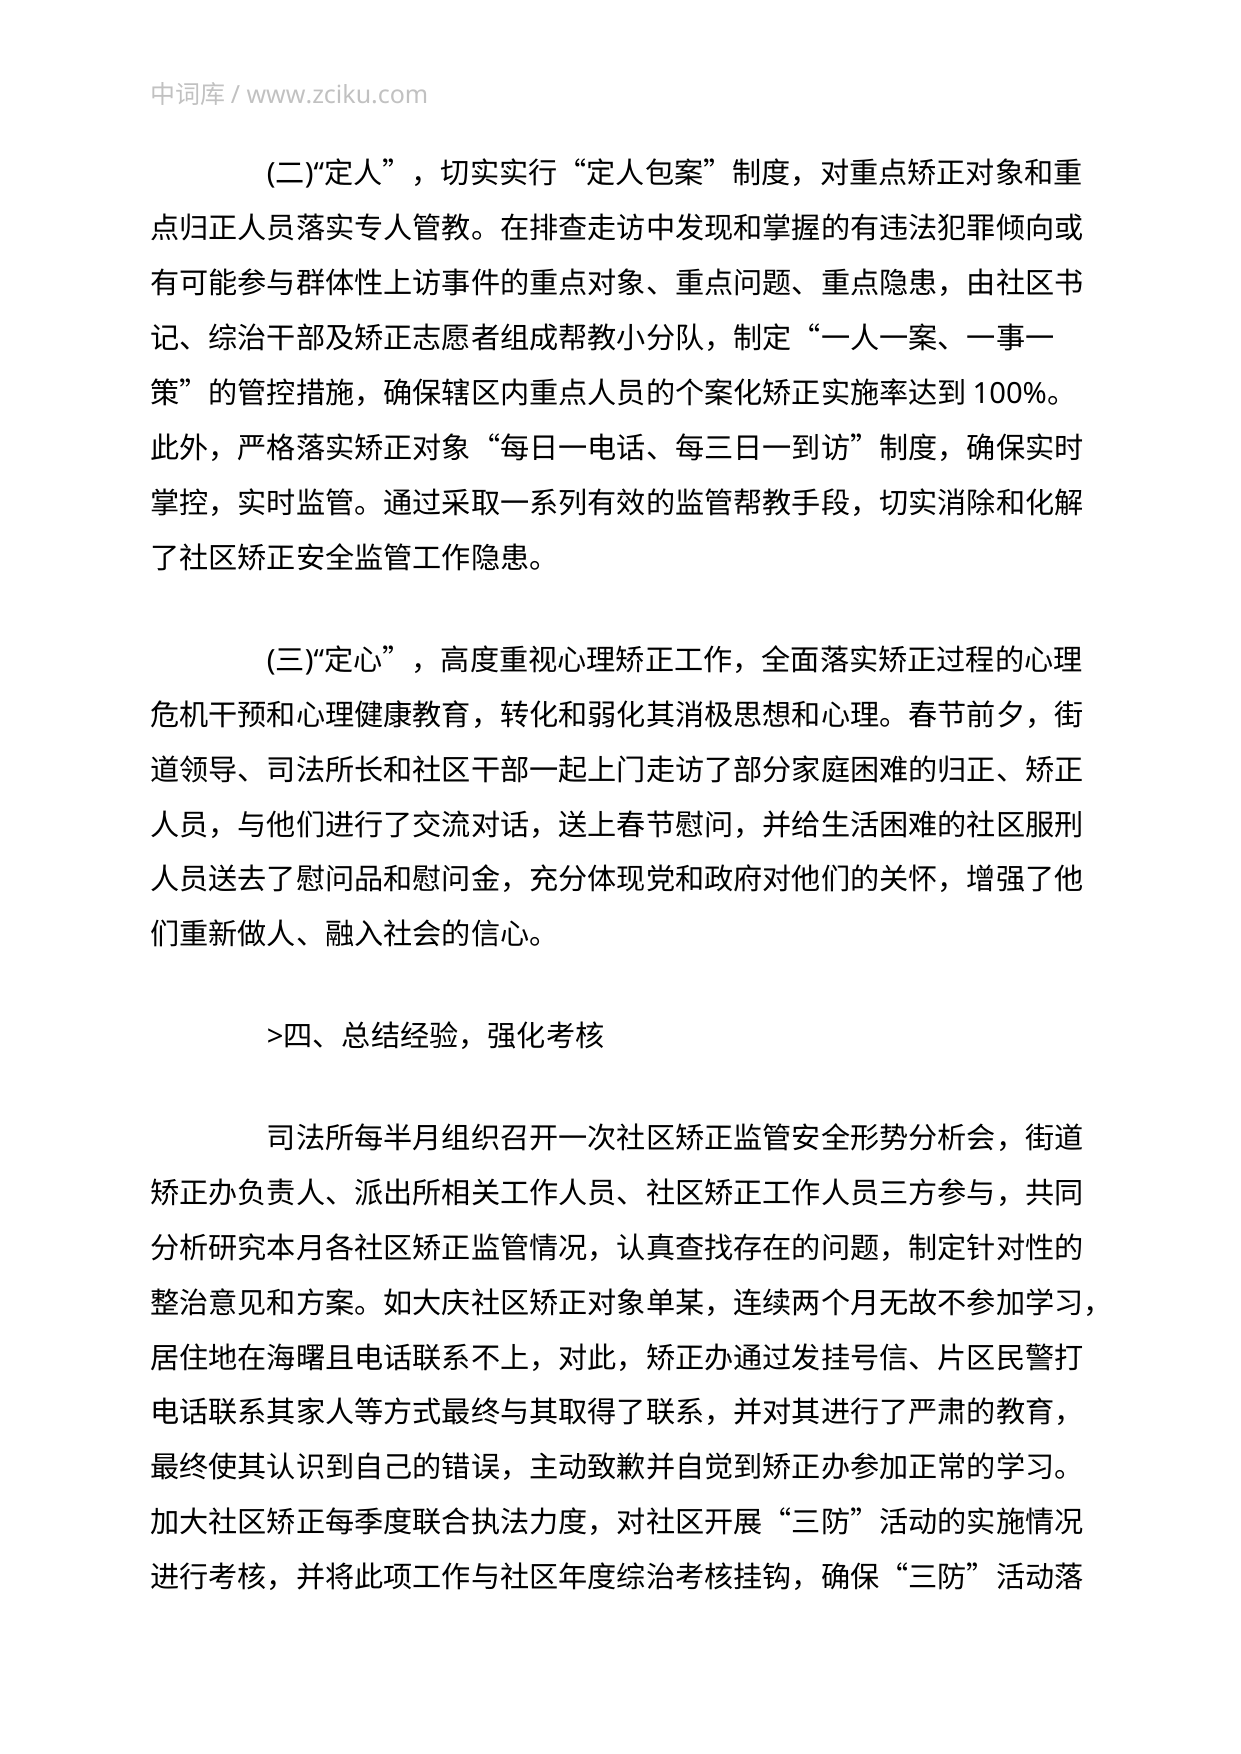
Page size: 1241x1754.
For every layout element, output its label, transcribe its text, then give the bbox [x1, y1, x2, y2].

text (三)“定心”，高度重视心理矫正工作，全面落实矫正过程的心理危机干预和心理健康教育，转化和弱化其消极思想和心理。春节前夕，街道领导、司法所长和社区干部一起上门走访了部分家庭困难的归正、矫正人员，与他们进行了交流对话，送上春节慰问，并给生活困难的社区服刑人员送去了慰问品和慰问金，充分体现党和政府对他们的关怀，增强了他们重新做人、融入社会的信心。 [150, 636, 1090, 953]
text (二)“定人”，切实实行“定人包案”制度，对重点矫正对象和重点归正人员落实专人管教。在排查走访中发现和掌握的有违法犯罪倾向或有可能参与群体性上访事件的重点对象、重点问题、重点隐患，由社区书记、综治干部及矫正志愿者组成帮教小分队，制定“一人一案、一事一策”的管控措施，确保辖区内重点人员的个案化矫正实施率达到100%。此外，严格落实矫正对象“每日一电话、每三日一到访”制度，确保实时掌控，实时监管。通过采取一系列有效的监管帮教手段，切实消除和化解了社区矫正安全监管工作隐患。 [150, 150, 1090, 577]
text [150, 1114, 1090, 1596]
text >四、总结经验，强化考核 [150, 1013, 1090, 1055]
